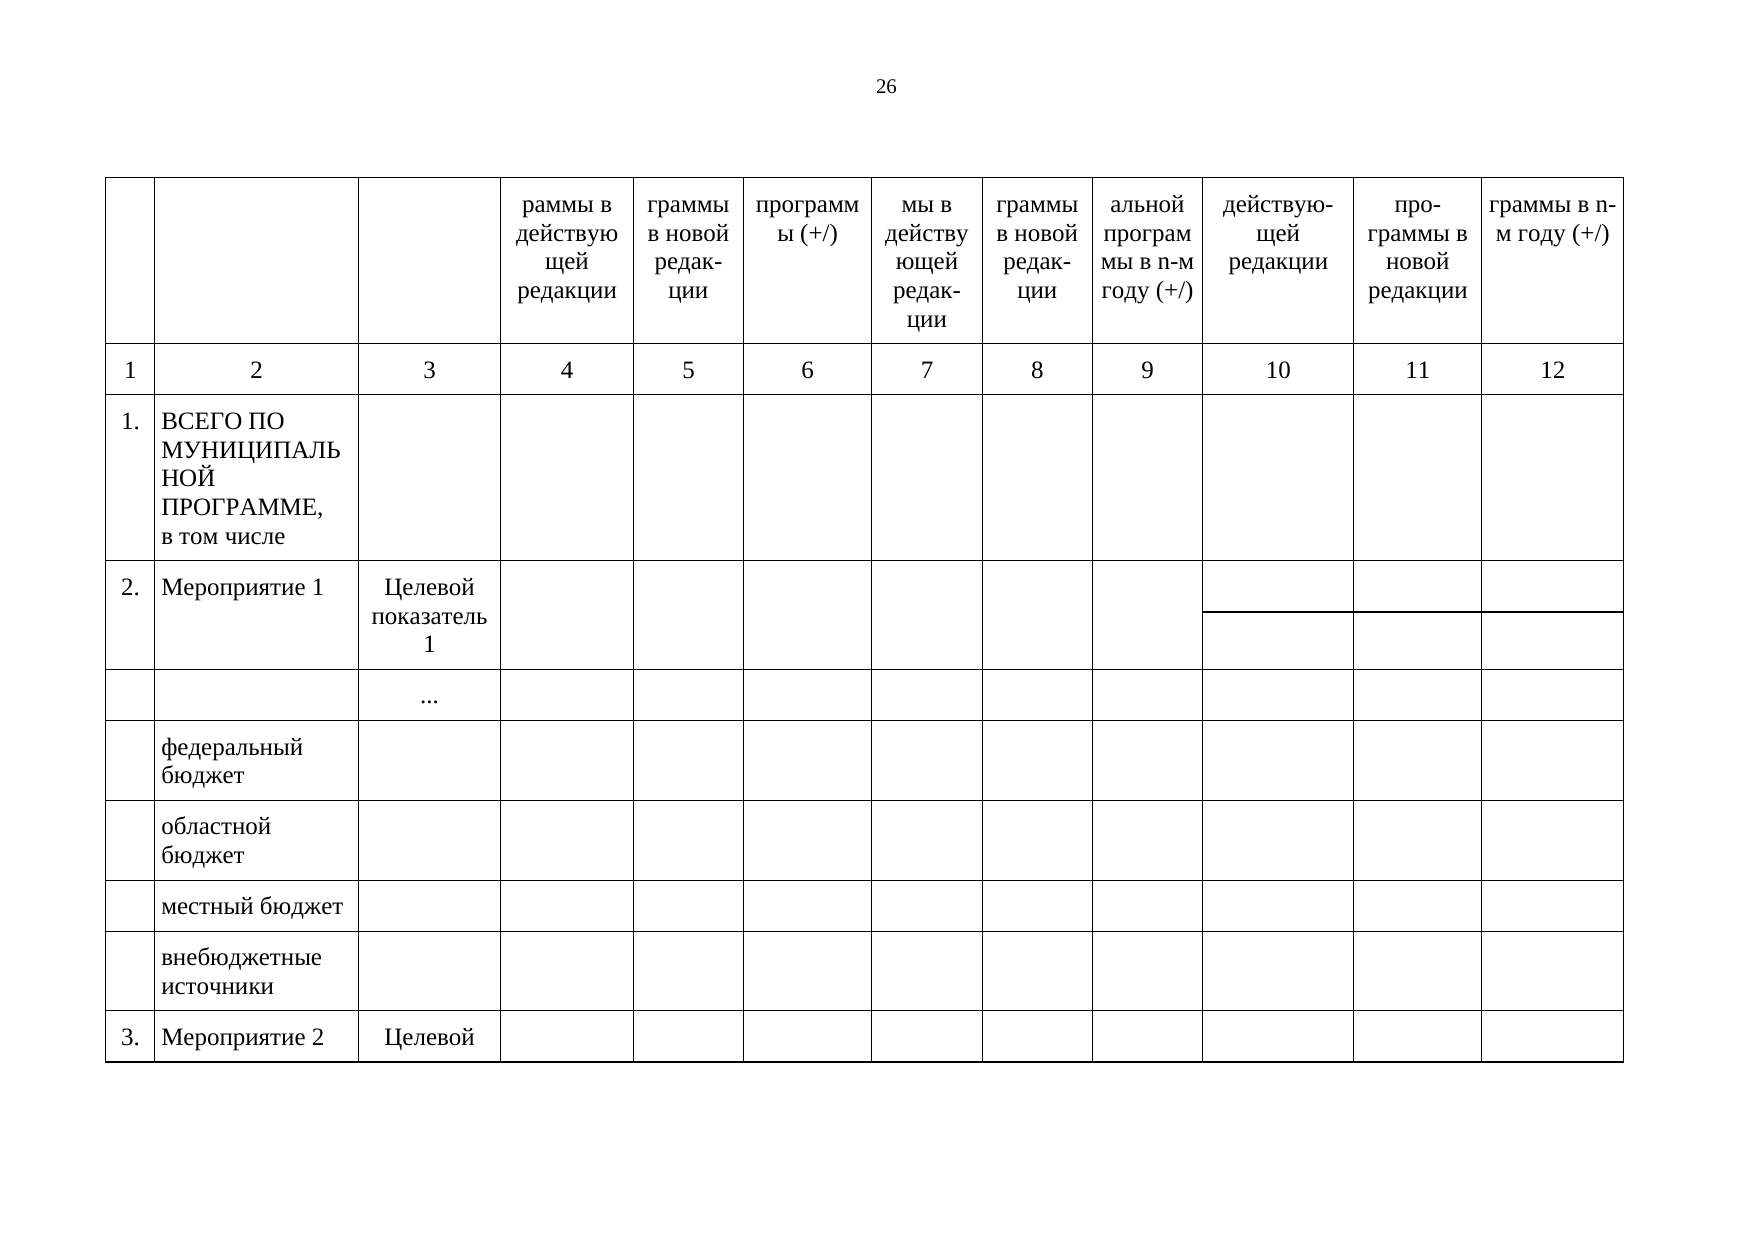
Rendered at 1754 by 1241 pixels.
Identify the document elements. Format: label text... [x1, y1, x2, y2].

table_cell [1482, 613, 1623, 669]
table_cell [501, 932, 633, 1010]
table_cell [744, 670, 871, 720]
table_cell ... [359, 670, 500, 720]
table_cell [1093, 561, 1202, 669]
table_cell [106, 801, 154, 879]
table_cell 2 [155, 344, 358, 394]
table_cell [1354, 1011, 1481, 1061]
table_cell [634, 881, 743, 931]
table_cell 3 [359, 344, 500, 394]
table_cell [359, 801, 500, 879]
table_cell [983, 721, 1092, 800]
table_cell 11 [1354, 344, 1481, 394]
table_cell [983, 1011, 1092, 1061]
table_cell [983, 932, 1092, 1010]
table_cell [155, 670, 358, 720]
table_cell [744, 561, 871, 669]
table_cell 6 [744, 344, 871, 394]
table_cell 3. [106, 1011, 154, 1061]
table_cell [744, 395, 871, 560]
table_cell [501, 670, 633, 720]
table_cell [872, 721, 982, 800]
table_cell [1354, 613, 1481, 669]
table_cell [1482, 670, 1623, 720]
table_cell [106, 670, 154, 720]
table_cell [1354, 801, 1481, 879]
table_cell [744, 178, 871, 343]
table_cell [1203, 801, 1353, 879]
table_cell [634, 178, 743, 343]
table_cell [983, 801, 1092, 879]
table_cell 8 [983, 344, 1092, 394]
table_cell [501, 1011, 633, 1061]
table_cell [1093, 721, 1202, 800]
table_cell [1093, 670, 1202, 720]
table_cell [359, 1011, 500, 1061]
table_cell [983, 561, 1092, 669]
table_cell [1203, 561, 1353, 611]
table_cell [872, 801, 982, 879]
table_cell [1482, 561, 1623, 611]
table_cell 7 [872, 344, 982, 394]
table_cell Мероприятие 2 [155, 1011, 358, 1061]
table_cell [872, 395, 982, 560]
table_cell [634, 932, 743, 1010]
table_cell Мероприятие 1 [155, 561, 358, 669]
table_cell 12 [1482, 344, 1623, 394]
table_cell [1482, 881, 1623, 931]
table_cell Целевой показатель 1 [359, 561, 500, 669]
table_cell федеральный бюджет [155, 721, 358, 800]
table_cell [1354, 881, 1481, 931]
table_cell [872, 932, 982, 1010]
table_cell [1093, 932, 1202, 1010]
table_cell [983, 178, 1092, 343]
table_cell [1093, 395, 1202, 560]
table_cell [1354, 932, 1481, 1010]
table_cell [1482, 1011, 1623, 1061]
table_cell [106, 881, 154, 931]
table_cell [1482, 721, 1623, 800]
table_cell [501, 561, 633, 669]
table_cell [983, 670, 1092, 720]
table_cell [1354, 721, 1481, 800]
table_cell [1203, 932, 1353, 1010]
table_cell [1354, 561, 1481, 611]
table_cell 1 [106, 344, 154, 394]
table_cell ВСЕГО ПО МУНИЦИПАЛЬНОЙ ПРОГРАММЕ, в том числе [155, 395, 358, 560]
table_cell [744, 721, 871, 800]
table_cell [1093, 881, 1202, 931]
table_cell [744, 881, 871, 931]
table_cell [872, 881, 982, 931]
table_cell [634, 561, 743, 669]
table_cell [359, 721, 500, 800]
table_cell [1203, 670, 1353, 720]
table_cell [1203, 721, 1353, 800]
table_cell [1354, 670, 1481, 720]
table_cell [872, 1011, 982, 1061]
table_cell местный бюджет [155, 881, 358, 931]
table_cell 9 [1093, 344, 1202, 394]
table_cell [744, 801, 871, 879]
table_cell [872, 561, 982, 669]
table_cell [872, 670, 982, 720]
table_cell [1093, 1011, 1202, 1061]
table_cell [634, 395, 743, 560]
table_cell [359, 932, 500, 1010]
table_cell [359, 881, 500, 931]
table_cell [1482, 395, 1623, 560]
table_cell [634, 721, 743, 800]
table_cell [106, 932, 154, 1010]
table_cell 10 [1203, 344, 1353, 394]
table_cell [1354, 395, 1481, 560]
table_cell [359, 395, 500, 560]
table_cell [106, 721, 154, 800]
table_cell [501, 721, 633, 800]
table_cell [1093, 178, 1202, 343]
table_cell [501, 178, 633, 343]
table_cell [1203, 1011, 1353, 1061]
table_cell [1482, 801, 1623, 879]
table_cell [1203, 178, 1353, 343]
table_cell внебюджетные источники [155, 932, 358, 1010]
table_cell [872, 178, 982, 343]
table_cell [501, 395, 633, 560]
table_cell [501, 801, 633, 879]
table_cell областной бюджет [155, 801, 358, 879]
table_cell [1354, 178, 1481, 343]
table_cell [634, 1011, 743, 1061]
table_cell [983, 881, 1092, 931]
table_cell [634, 670, 743, 720]
table_cell [1203, 395, 1353, 560]
table_cell [501, 881, 633, 931]
table_cell [1203, 613, 1353, 669]
table_cell 4 [501, 344, 633, 394]
table_cell 2. [106, 561, 154, 669]
table_cell [634, 801, 743, 879]
table_cell 5 [634, 344, 743, 394]
table_cell [1203, 881, 1353, 931]
table_cell [744, 932, 871, 1010]
table_cell [1482, 932, 1623, 1010]
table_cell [1482, 178, 1623, 343]
table_cell [1093, 801, 1202, 879]
table_cell [983, 395, 1092, 560]
table_cell 1. [106, 395, 154, 560]
table_cell [744, 1011, 871, 1061]
